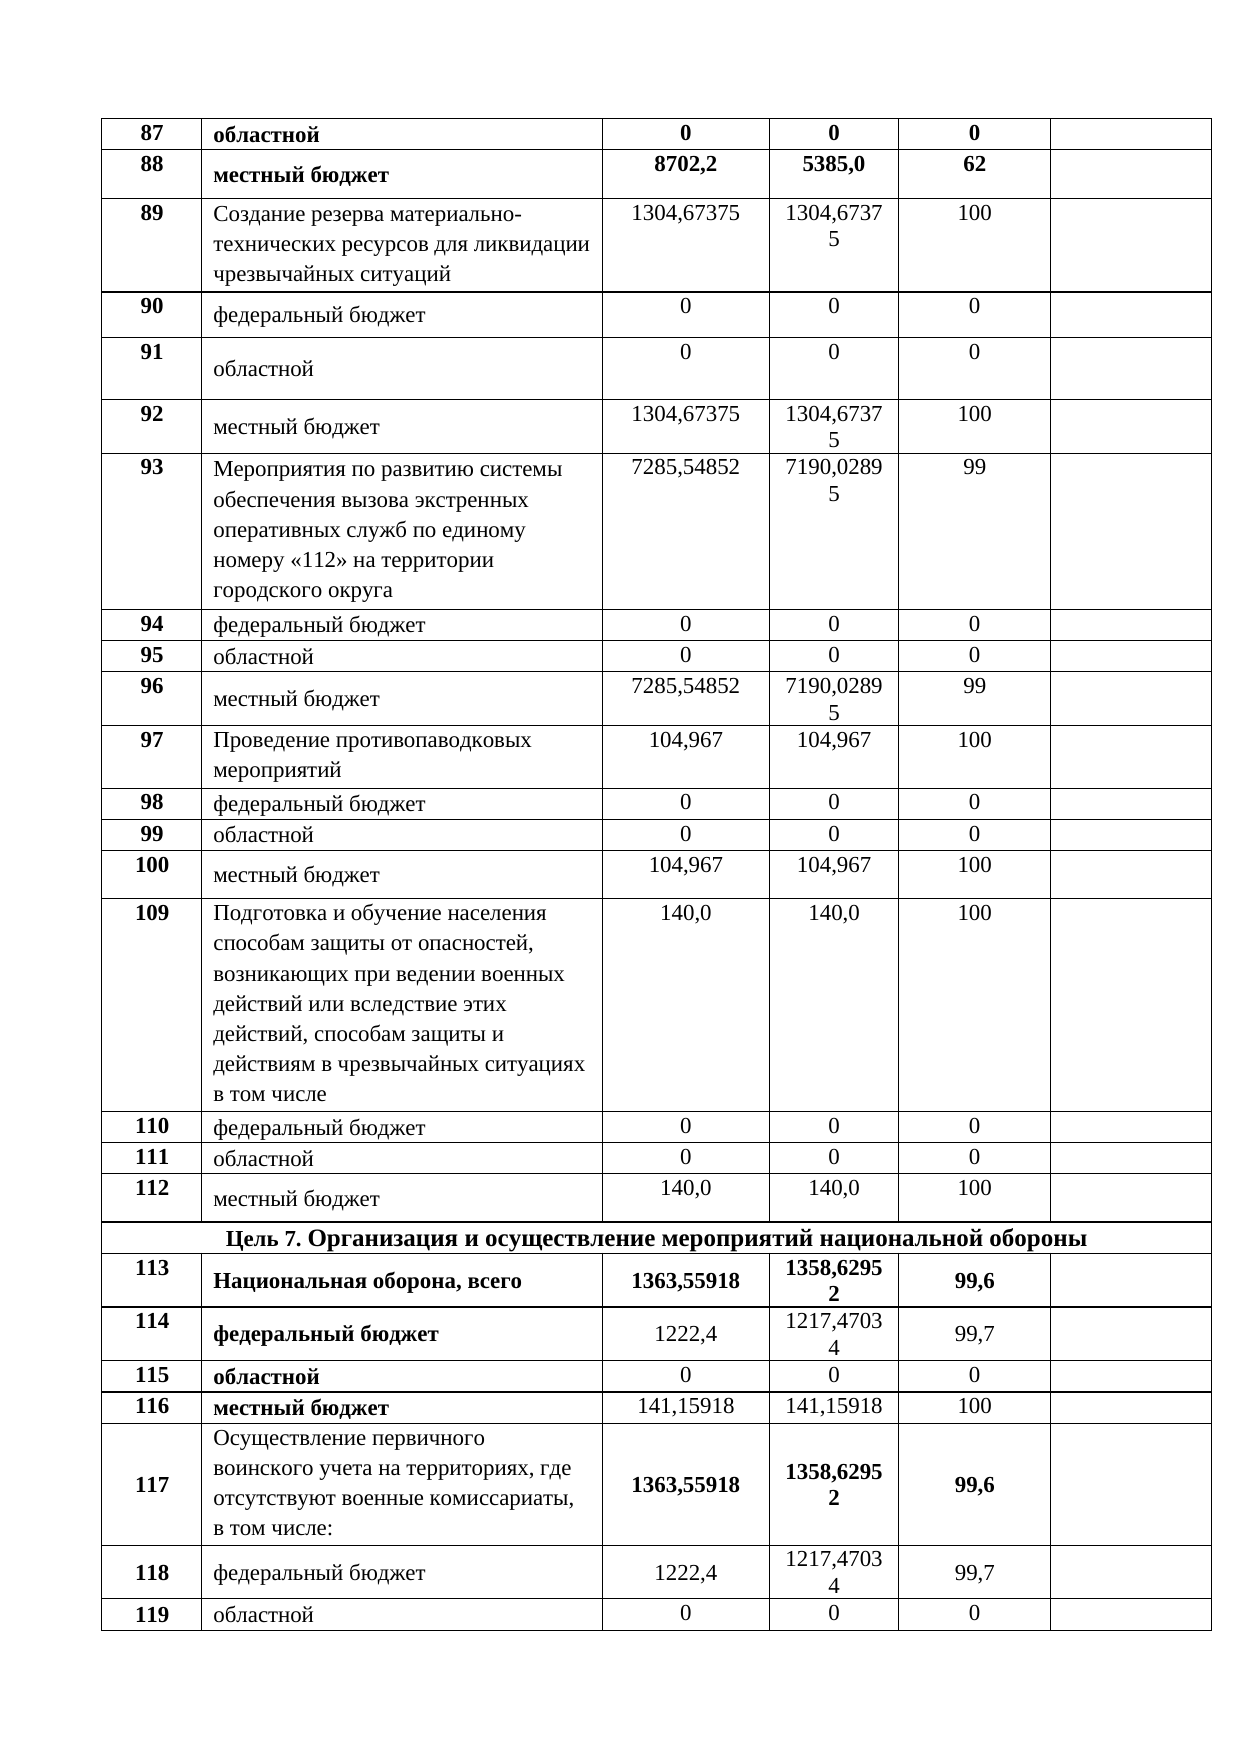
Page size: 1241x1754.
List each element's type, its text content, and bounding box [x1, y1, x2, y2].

table_cell федеральный бюджет [202, 1112, 602, 1142]
table_cell 92 [102, 400, 201, 452]
table_cell 0 [603, 1112, 769, 1142]
table_cell 87 [102, 119, 201, 149]
table_cell 100 [102, 851, 201, 898]
table_cell 1358,62952 [770, 1424, 898, 1544]
table_cell [1051, 338, 1211, 399]
table_cell [1051, 150, 1211, 198]
table_cell областной [202, 1143, 602, 1173]
table_cell 119 [102, 1599, 201, 1629]
table_cell 0 [770, 1112, 898, 1142]
table_cell 1304,67375 [770, 400, 898, 452]
table_cell 100 [899, 899, 1050, 1111]
table_cell [1051, 1393, 1211, 1423]
table_cell федеральный бюджет [202, 1308, 602, 1360]
table_cell Цель 7. Организация и осуществление мероприятий национальной обороны [102, 1223, 1211, 1253]
table_cell [1051, 400, 1211, 452]
table_cell Мероприятия по развитию системы обеспечения вызова экстренных оперативных служб по единому номеру «112» на территории городского округа [202, 454, 602, 609]
table_cell [1051, 789, 1211, 819]
table_cell 7190,02895 [770, 672, 898, 725]
table_cell 0 [770, 1599, 898, 1629]
table_cell 104,967 [603, 851, 769, 898]
table_cell федеральный бюджет [202, 789, 602, 819]
table_cell 0 [770, 338, 898, 399]
table_cell 0 [603, 1361, 769, 1391]
table_cell [1051, 1308, 1211, 1360]
table_cell 118 [102, 1546, 201, 1598]
table_cell 99,6 [899, 1254, 1050, 1306]
table_cell 0 [603, 789, 769, 819]
table_cell 0 [603, 1599, 769, 1629]
table_cell 100 [899, 400, 1050, 452]
table_cell [1051, 1112, 1211, 1142]
table_cell [1051, 899, 1211, 1111]
table_cell 0 [899, 610, 1050, 640]
table_cell 110 [102, 1112, 201, 1142]
table_cell [1051, 1254, 1211, 1306]
table_cell [1051, 1361, 1211, 1391]
table_cell 62 [899, 150, 1050, 198]
table_cell 141,15918 [770, 1393, 898, 1423]
table_cell 141,15918 [603, 1393, 769, 1423]
table_cell 8702,2 [603, 150, 769, 198]
table_cell областной [202, 1599, 602, 1629]
table_cell [1051, 1546, 1211, 1598]
table_cell 113 [102, 1254, 201, 1306]
table_cell 140,0 [603, 899, 769, 1111]
table_cell 97 [102, 726, 201, 787]
table_cell 0 [770, 119, 898, 149]
table_cell областной [202, 119, 602, 149]
table_cell 1217,47034 [770, 1308, 898, 1360]
table_cell местный бюджет [202, 150, 602, 198]
table_cell 98 [102, 789, 201, 819]
table_cell 0 [770, 610, 898, 640]
table_cell 140,0 [770, 1174, 898, 1221]
table_cell 0 [899, 789, 1050, 819]
table_cell 0 [899, 338, 1050, 399]
table_cell 91 [102, 338, 201, 399]
table_cell 1304,67375 [770, 199, 898, 291]
table_cell 7190,02895 [770, 454, 898, 609]
table_cell [1051, 1143, 1211, 1173]
table_cell [1051, 820, 1211, 850]
table_cell [1051, 293, 1211, 337]
table_cell [1051, 454, 1211, 609]
table_cell 0 [770, 1143, 898, 1173]
table_cell 93 [102, 454, 201, 609]
table_cell [1051, 610, 1211, 640]
table_cell местный бюджет [202, 400, 602, 452]
table_cell [1051, 1174, 1211, 1221]
table_cell 0 [603, 119, 769, 149]
table_cell 90 [102, 293, 201, 337]
table_cell Подготовка и обучение населения способам защиты от опасностей, возникающих при ведении военных действий или вследствие этих действий, способам защиты и действиям в чрезвычайных ситуациях в том числе [202, 899, 602, 1111]
table_cell 0 [603, 293, 769, 337]
table_cell 100 [899, 1393, 1050, 1423]
table_cell федеральный бюджет [202, 1546, 602, 1598]
table_cell 94 [102, 610, 201, 640]
table_cell 0 [603, 1143, 769, 1173]
table_cell 96 [102, 672, 201, 725]
table_cell [1051, 851, 1211, 898]
table_cell 112 [102, 1174, 201, 1221]
table_cell 1304,67375 [603, 400, 769, 452]
table_cell местный бюджет [202, 851, 602, 898]
table_cell 100 [899, 726, 1050, 787]
table_cell 99 [899, 672, 1050, 725]
table_cell федеральный бюджет [202, 293, 602, 337]
table_cell областной [202, 820, 602, 850]
table_cell 7285,54852 [603, 672, 769, 725]
table_cell 104,967 [770, 851, 898, 898]
table_cell [1051, 641, 1211, 671]
table_cell 0 [899, 1361, 1050, 1391]
table_cell 0 [899, 1143, 1050, 1173]
table_cell 140,0 [770, 899, 898, 1111]
table_cell 0 [899, 1599, 1050, 1629]
table_cell 104,967 [603, 726, 769, 787]
table_cell 0 [899, 1112, 1050, 1142]
table_cell областной [202, 641, 602, 671]
table_cell 109 [102, 899, 201, 1111]
table_cell 7285,54852 [603, 454, 769, 609]
table_cell 0 [899, 119, 1050, 149]
table_cell [1051, 726, 1211, 787]
table_cell 88 [102, 150, 201, 198]
table_cell 0 [899, 641, 1050, 671]
table_cell 1222,4 [603, 1546, 769, 1598]
table_cell 0 [770, 820, 898, 850]
table_cell 99,7 [899, 1546, 1050, 1598]
table_cell 99 [102, 820, 201, 850]
table_cell 116 [102, 1393, 201, 1423]
table_cell 104,967 [770, 726, 898, 787]
table_cell 95 [102, 641, 201, 671]
table_cell 1304,67375 [603, 199, 769, 291]
table_cell 0 [770, 293, 898, 337]
table_cell 100 [899, 1174, 1050, 1221]
table_cell областной [202, 338, 602, 399]
table_cell 89 [102, 199, 201, 291]
table_cell 0 [770, 1361, 898, 1391]
table_cell 100 [899, 851, 1050, 898]
table_cell 0 [770, 641, 898, 671]
table_cell федеральный бюджет [202, 610, 602, 640]
table_cell 0 [770, 789, 898, 819]
table_cell Национальная оборона, всего [202, 1254, 602, 1306]
table_cell местный бюджет [202, 1174, 602, 1221]
table_cell 99,7 [899, 1308, 1050, 1360]
table_cell 5385,0 [770, 150, 898, 198]
table_cell 0 [603, 610, 769, 640]
table_cell Создание резерва материально-технических ресурсов для ликвидации чрезвычайных ситуаций [202, 199, 602, 291]
table_cell [1051, 199, 1211, 291]
table_cell 0 [899, 820, 1050, 850]
table_cell [1051, 119, 1211, 149]
table_cell [1051, 1599, 1211, 1629]
table_cell местный бюджет [202, 672, 602, 725]
table_cell 1222,4 [603, 1308, 769, 1360]
table_cell 100 [899, 199, 1050, 291]
table_cell Осуществление первичного воинского учета на территориях, где отсутствуют военные комиссариаты, в том числе: [202, 1424, 602, 1544]
table_cell местный бюджет [202, 1393, 602, 1423]
table_cell Проведение противопаводковых мероприятий [202, 726, 602, 787]
table_cell 1363,55918 [603, 1424, 769, 1544]
table_cell 117 [102, 1424, 201, 1544]
table_cell 0 [603, 338, 769, 399]
table_cell [1051, 672, 1211, 725]
table_cell [1051, 1424, 1211, 1544]
table_cell 0 [899, 293, 1050, 337]
table_cell 99,6 [899, 1424, 1050, 1544]
table_cell 99 [899, 454, 1050, 609]
table_cell областной [202, 1361, 602, 1391]
table_cell 140,0 [603, 1174, 769, 1221]
table_cell 1363,55918 [603, 1254, 769, 1306]
table_cell 111 [102, 1143, 201, 1173]
table_cell 114 [102, 1308, 201, 1360]
table_cell 0 [603, 641, 769, 671]
table_cell 115 [102, 1361, 201, 1391]
table_cell 1217,47034 [770, 1546, 898, 1598]
table_cell 1358,62952 [770, 1254, 898, 1306]
table_cell 0 [603, 820, 769, 850]
